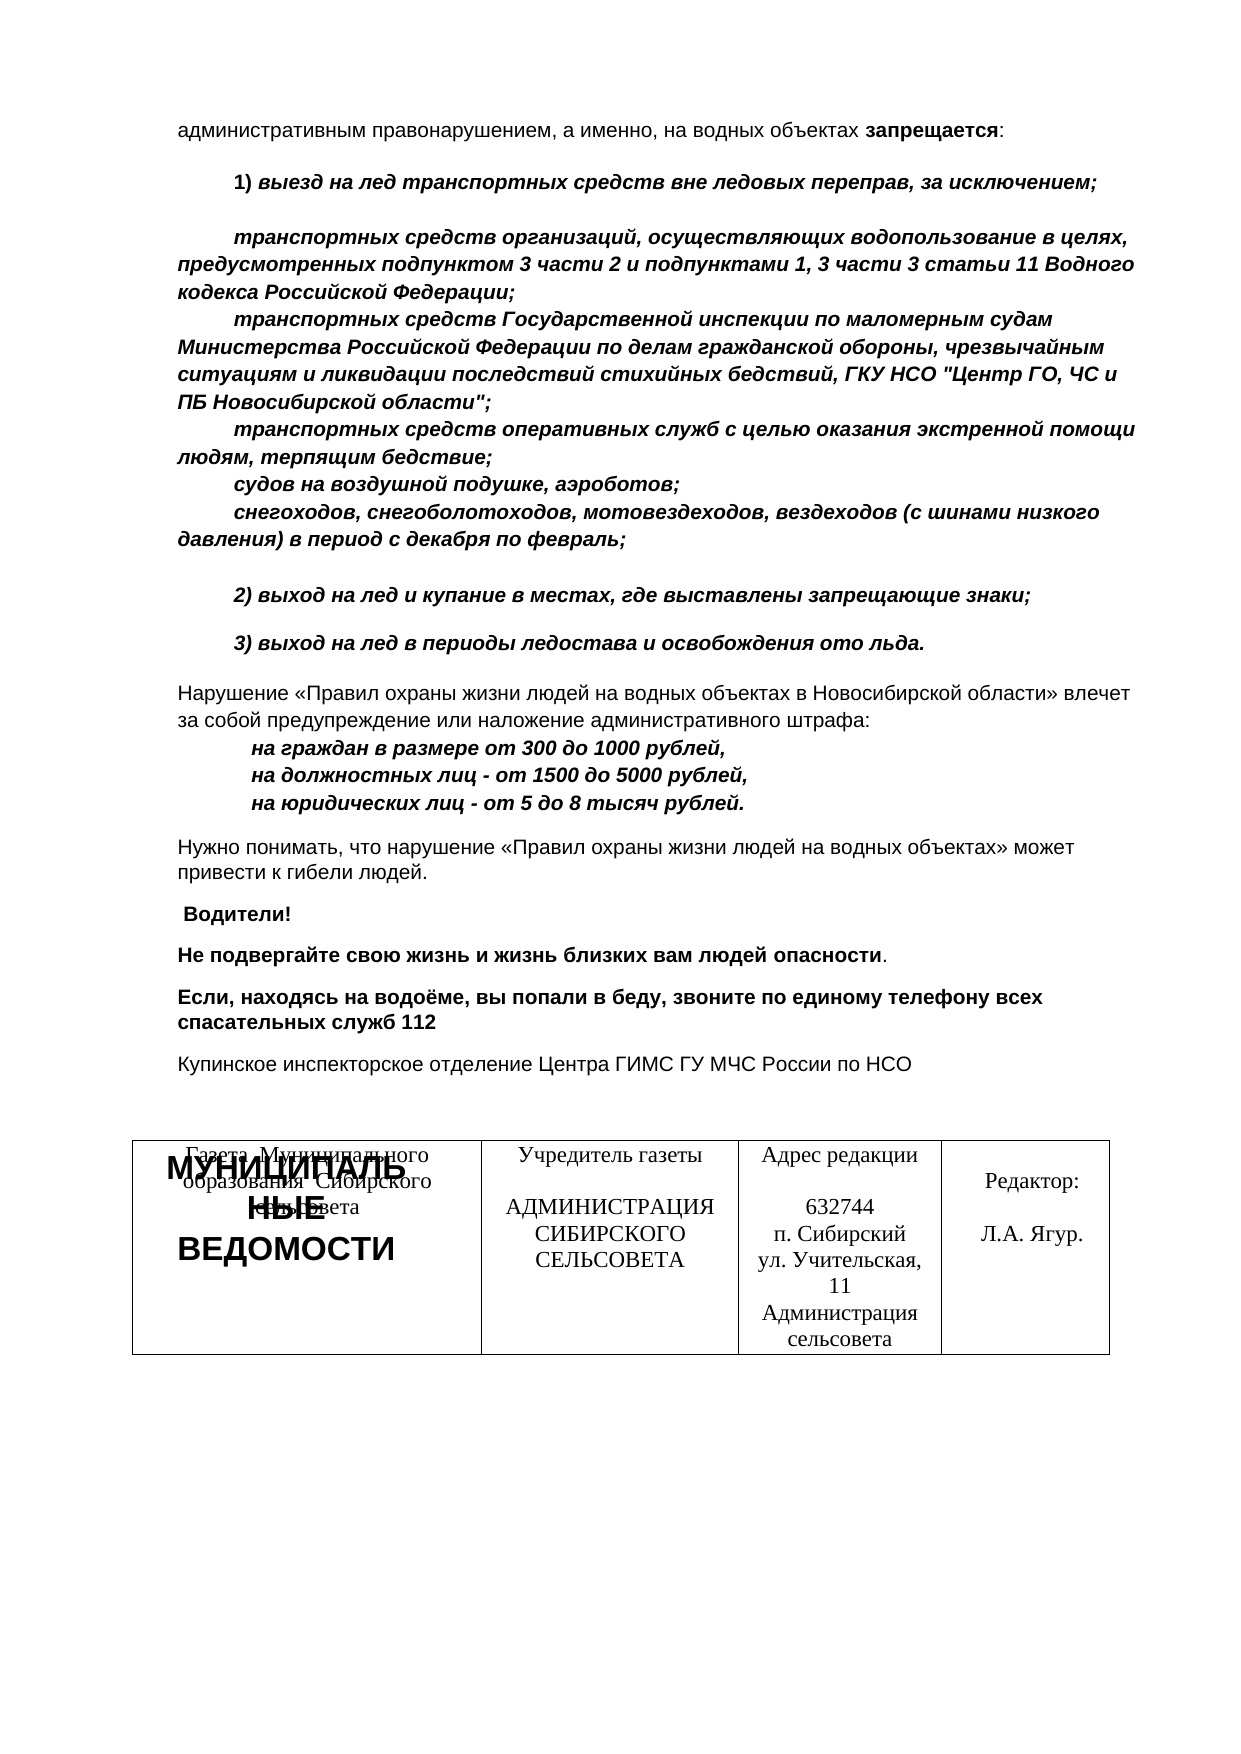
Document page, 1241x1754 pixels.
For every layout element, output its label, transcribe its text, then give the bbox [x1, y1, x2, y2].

table_header Адрес редакции 632744 п. Сибирский ул. Учительская, 11 Администрация сельсовета [739, 1141, 941, 1354]
text Купинское инспекторское отделение Центра ГИМС ГУ МЧС России по НСО [177, 1052, 1152, 1076]
table_header Газета Муниципального образования Сибирского сельсовета [133, 1141, 481, 1354]
text Водители! [177, 901, 1152, 925]
text транспортных средств оперативных служб с целью оказания экстренной помощи людям, терпящим бедствие; [177, 417, 1152, 468]
text Не подвергайте свою жизнь и жизнь близких вам людей опасности. [177, 943, 1152, 967]
text транспортных средств Государственной инспекции по маломерным судам Министерства Российской Федерации по делам гражданской обороны, чрезвычайным ситуациям и ликвидации последствий стихийных бедствий, ГКУ НСО "Центр ГО, ЧС и ПБ Новосибирской области"; [177, 307, 1152, 413]
text снегоходов, снегоболотоходов, мотовездеходов, вездеходов (с шинами низкого давления) в период с декабря по февраль; [177, 499, 1152, 551]
text транспортных средств организаций, осуществляющих водопользование в целях, предусмотренных подпунктом 3 части 2 и подпунктами 1, 3 части 3 статьи 11 Водного кодекса Российской Федерации; [177, 224, 1152, 303]
table_header Редактор: Л.А. Ягур. [942, 1141, 1109, 1354]
text Нужно понимать, что нарушение «Правил охраны жизни людей на водных объектах» может привести к гибели людей. [177, 834, 1152, 883]
text Если, находясь на водоёме, вы попали в беду, звоните по единому телефону всех спасательных служб 112 [177, 985, 1152, 1034]
text 3) выход на лед в периоды ледостава и освобождения ото льда. [233, 631, 1152, 655]
text судов на воздушной подушке, аэроботов; [177, 472, 1152, 496]
text 1) выезд на лед транспортных средств вне ледовых переправ, за исключением; [177, 169, 1152, 221]
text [177, 118, 1152, 142]
table_header Учредитель газеты АДМИНИСТРАЦИЯ СИБИРСКОГО СЕЛЬСОВЕТА [482, 1141, 738, 1354]
text 2) выход на лед и купание в местах, где выставлены запрещающие знаки; [233, 554, 1152, 607]
text Нарушение «Правил охраны жизни людей на водных объектах в Новосибирской области» влечет за собой предупреждение или наложение административного штрафа: на граждан в размере от 300 до 1000 рублей, на должностных лиц - от 1500 до 5000 рублей, на юридических лиц - от 5 до 8 тысяч рублей. [177, 680, 1152, 814]
